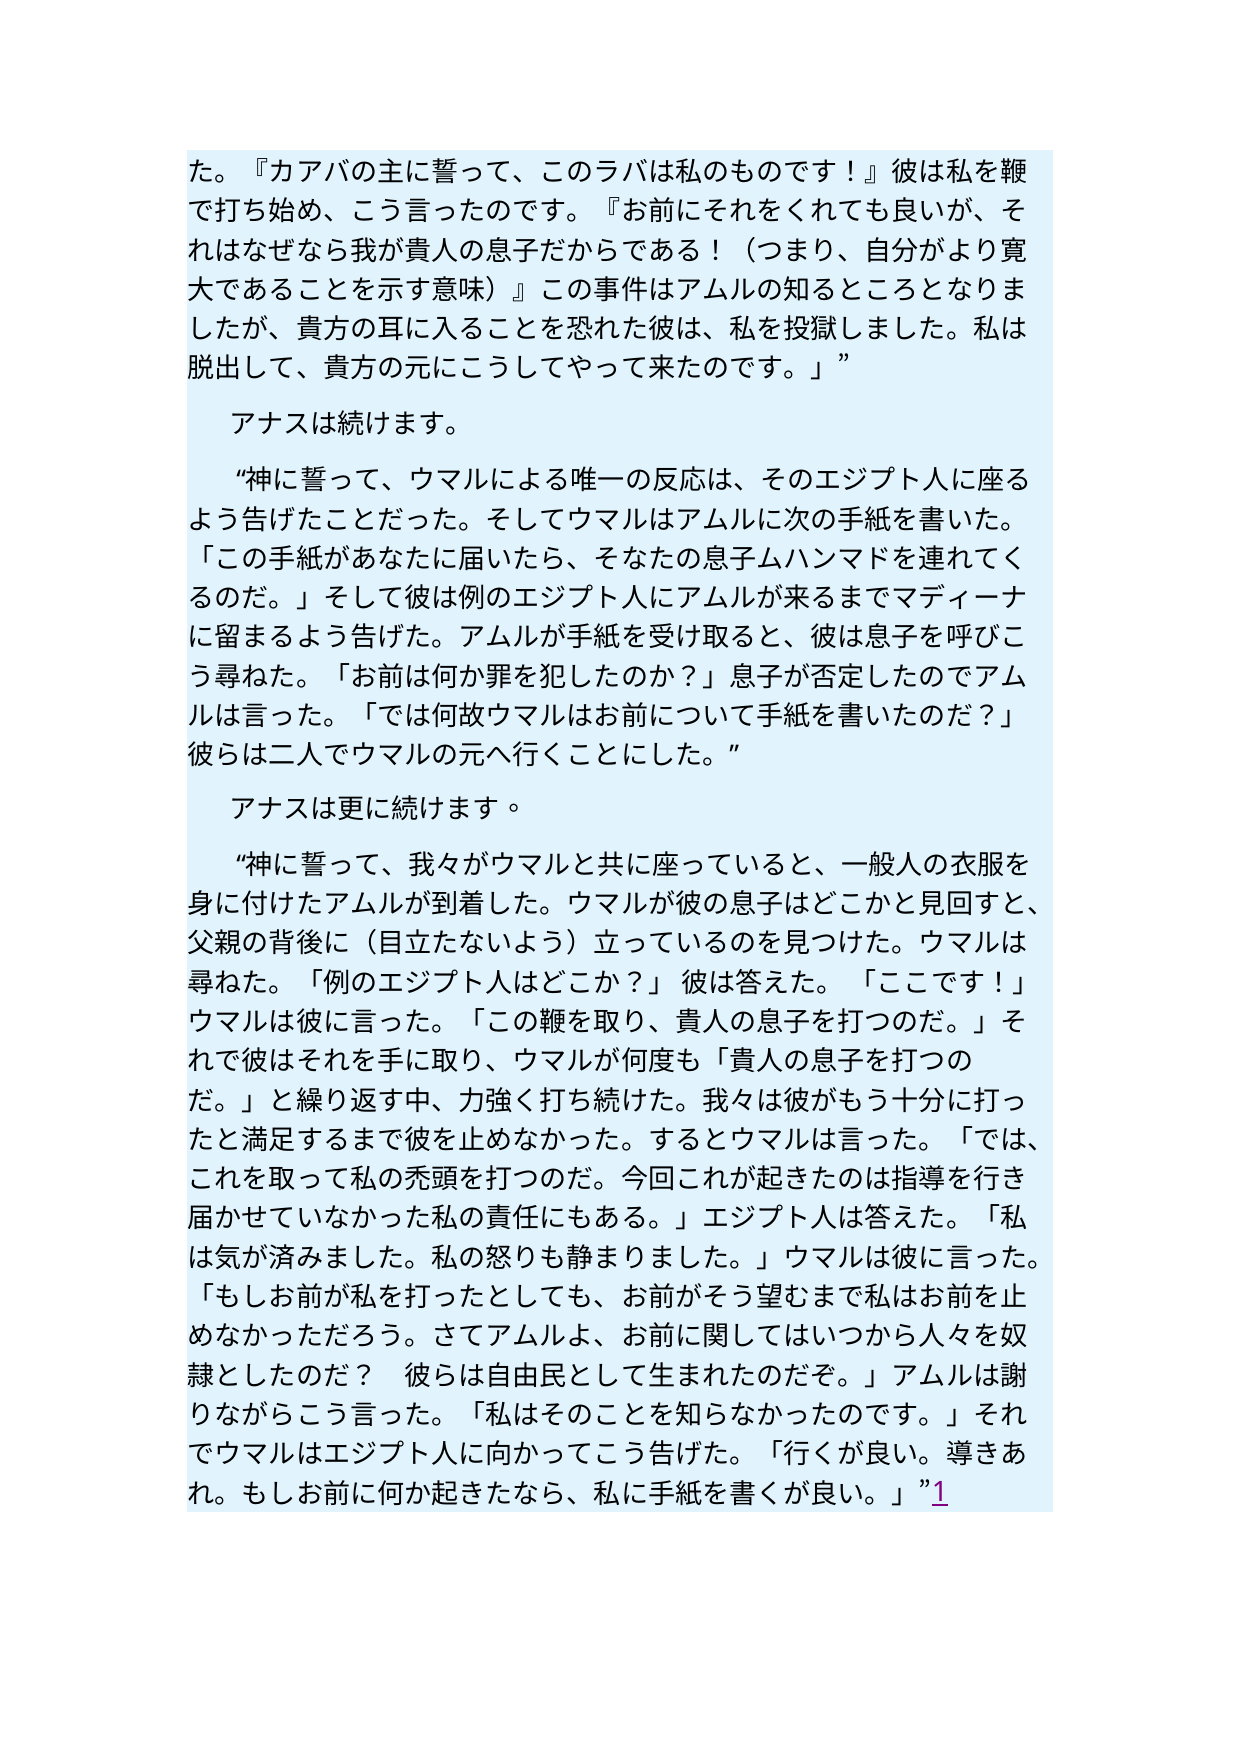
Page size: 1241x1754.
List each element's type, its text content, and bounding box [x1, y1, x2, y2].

text アナスは更に続けます。 [187, 789, 1053, 826]
text “神に誓って、ウマルによる唯一の反応は、そのエジプト人に座るよう告げたことだった。そしてウマルはアムルに次の手紙を書いた。「この手紙があなたに届いたら、そなたの息子ムハンマドを連れてくるのだ。」そして彼は例のエジプト人にアムルが来るまでマディーナに留まるよう告げた。アムルが手紙を受け取ると、彼は息子を呼びこう尋ねた。「お前は何か罪を犯したのか？」息子が否定したのでアムルは言った。「では何故ウマルはお前について手紙を書いたのだ？」彼らは二人でウマルの元へ行くことにした。” [187, 458, 1053, 773]
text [187, 150, 1053, 386]
text アナスは続けます。 [187, 402, 1053, 442]
text “神に誓って、我々がウマルと共に座っていると、一般人の衣服を身に付けたアムルが到着した。ウマルが彼の息子はどこかと見回すと、父親の背後に（目立たないよう）立っているのを見つけた。ウマルは尋ねた。「例のエジプト人はどこか？」 彼は答えた。 「ここです！」ウマルは彼に言った。「この鞭を取り、貴人の息子を打つのだ。」それで彼はそれを手に取り、ウマルが何度も「貴人の息子を打つのだ。」と繰り返す中、力強く打ち続けた。我々は彼がもう十分に打ったと満足するまで彼を止めなかった。するとウマルは言った。「では、これを取って私の禿頭を打つのだ。今回これが起きたのは指導を行き届かせていなかった私の責任にもある。」エジプト人は答えた。「私は気が済みました。私の怒りも静まりました。」ウマルは彼に言った。「もしお前が私を打ったとしても、お前がそう望むまで私はお前を止めなかっただろう。さてアムルよ、お前に関してはいつから人々を奴隷としたのだ？ 彼らは自由民として生まれたのだぞ。」アムルは謝りながらこう言った。「私はそのことを知らなかったのです。」それでウマルはエジプト人に向かってこう告げた。「行くが良い。導きあれ。もしお前に何か起きたなら、私に手紙を書くが良い。」”1 [187, 843, 1053, 1512]
